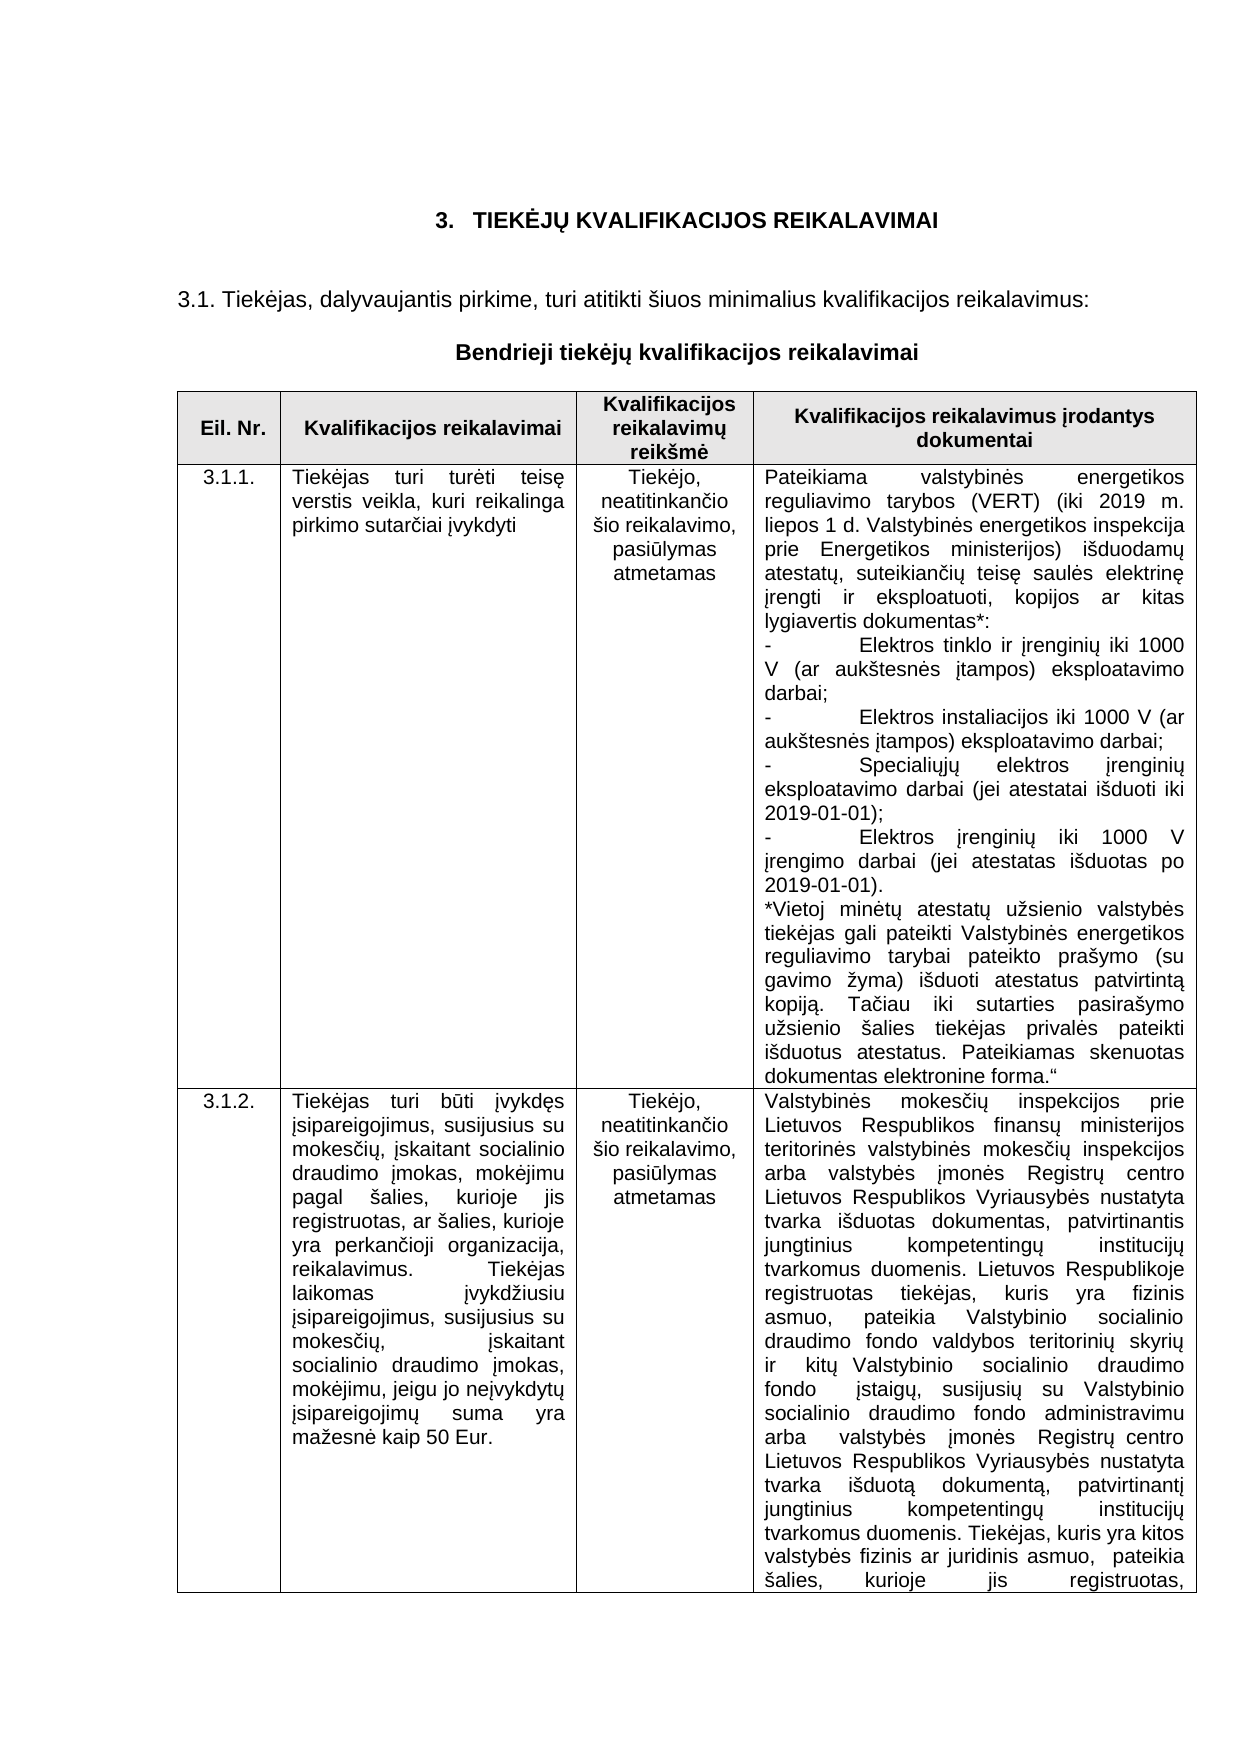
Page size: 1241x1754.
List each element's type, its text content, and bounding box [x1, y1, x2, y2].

table_cell Tiekėjas turi turėti teisę verstis veikla, kuri reikalinga pirkimo sutarčiai įvykdyti [281, 465, 576, 1088]
list TIEKĖJŲ KVALIFIKACIJOS REIKALAVIMAI [177, 207, 1197, 233]
table_header Kvalifikacijos reikalavimai [281, 392, 576, 464]
table_cell Pateikiama valstybinės energetikos reguliavimo tarybos (VERT) (iki 2019 m. liepos 1 d. Valstybinės energetikos inspekcija prie Energetikos ministerijos) išduodamų atestatų, suteikiančių teisę saulės elektrinę įrengti ir eksploatuoti, kopijos ar kitas lygiavertis dokumentas*: - Elektros tinklo ir įrenginių iki 1000 V (ar aukštesnės įtampos) eksploatavimo darbai; - Elektros instaliacijos iki 1000 V (ar aukštesnės įtampos) eksploatavimo darbai; - Specialiųjų elektros įrenginių eksploatavimo darbai (jei atestatai išduoti iki 2019-01-01); - Elektros įrenginių iki 1000 V įrengimo darbai (jei atestatas išduotas po 2019-01-01). *Vietoj minėtų atestatų užsienio valstybės tiekėjas gali pateikti Valstybinės energetikos reguliavimo tarybai pateikto prašymo (su gavimo žyma) išduoti atestatus patvirtintą kopiją. Tačiau iki sutarties pasirašymo užsienio šalies tiekėjas privalės pateikti išduotus atestatus. Pateikiamas skenuotas dokumentas elektronine forma.“ [754, 465, 1196, 1088]
table_cell 3.1.2. [178, 1089, 280, 1592]
list Tiekėjas, dalyvaujantis pirkime, turi atitikti šiuos minimalius kvalifikacijos reikalavimus: [177, 286, 1197, 312]
text Bendrieji tiekėjų kvalifikacijos reikalavimai [177, 338, 1197, 365]
table_cell Tiekėjo, neatitinkančio šio reikalavimo, pasiūlymas atmetamas [577, 465, 753, 1088]
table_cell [754, 1089, 1196, 1592]
table_header Kvalifikacijos reikalavimus įrodantys dokumentai [754, 392, 1196, 464]
table_header Eil. Nr. [178, 392, 280, 464]
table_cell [577, 1089, 753, 1592]
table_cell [281, 1089, 576, 1592]
table_cell 3.1.1. [178, 465, 280, 1088]
table_header Kvalifikacijos reikalavimų reikšmė [577, 392, 753, 464]
